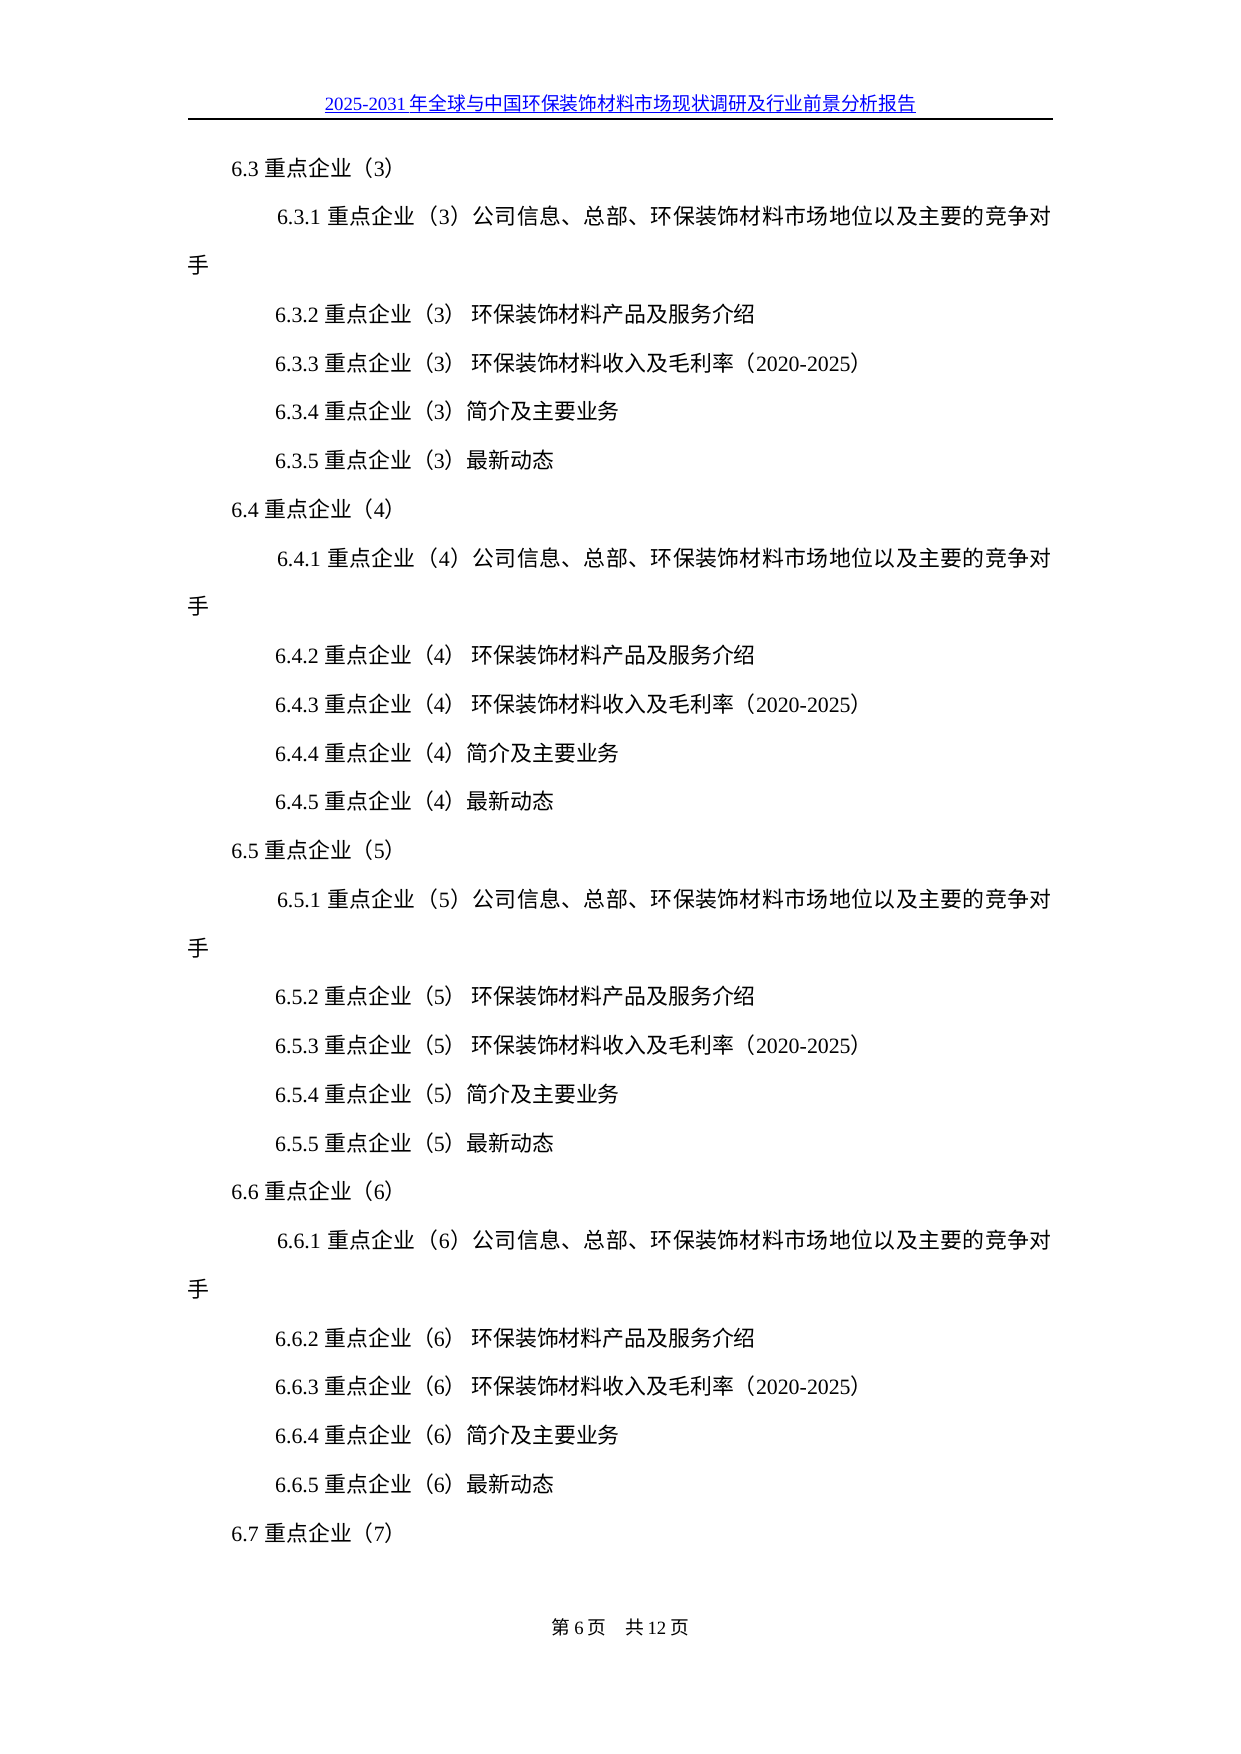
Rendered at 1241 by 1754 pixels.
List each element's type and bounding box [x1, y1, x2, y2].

text [187, 150, 1053, 1548]
